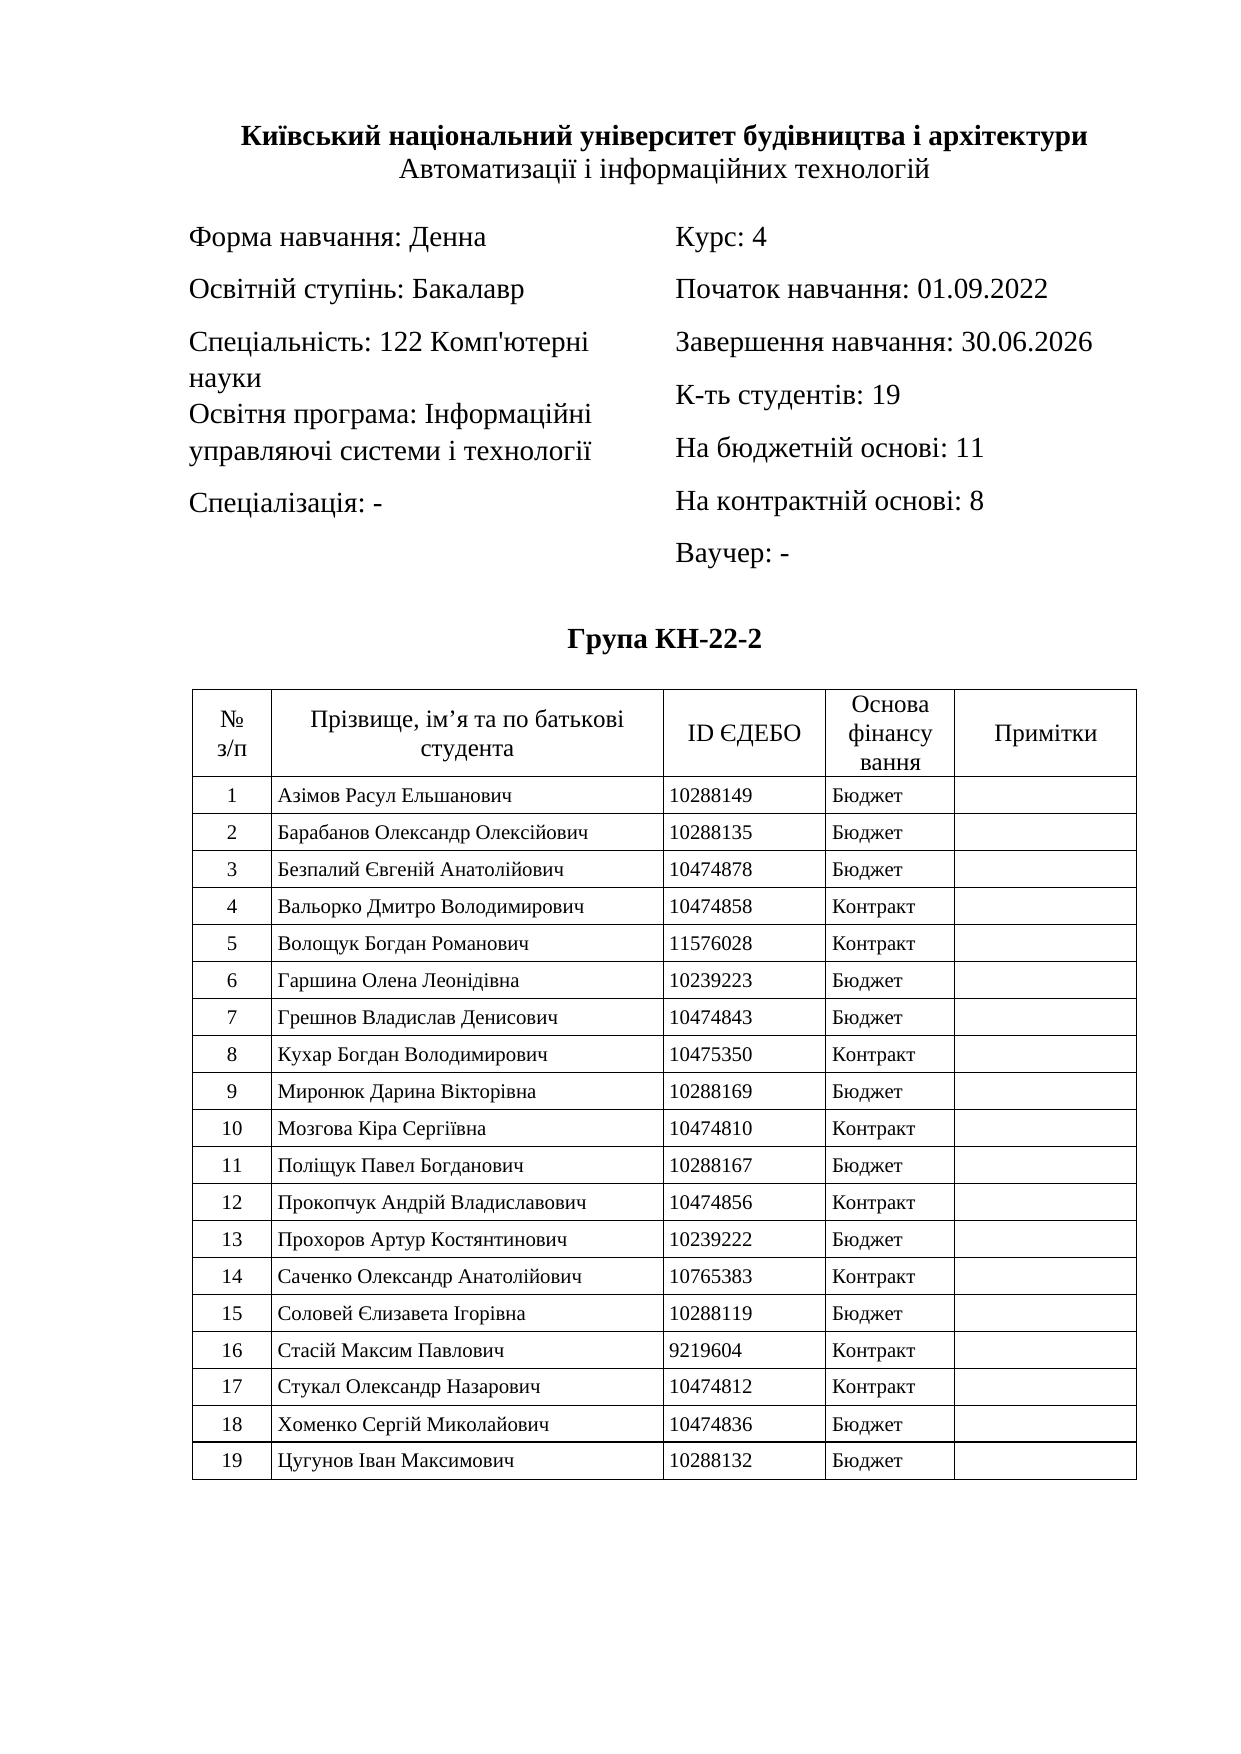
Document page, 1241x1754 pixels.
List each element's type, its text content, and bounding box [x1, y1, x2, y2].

table_cell Контракт [826, 1332, 954, 1367]
table_cell Бюджет [826, 777, 954, 813]
table_cell [955, 1184, 1136, 1219]
table_cell 10474878 [664, 851, 825, 887]
table_cell 10288169 [664, 1073, 825, 1109]
table_cell 10474812 [664, 1369, 825, 1404]
table_cell 19 [193, 1443, 271, 1478]
table_header Прізвище, ім’я та по батькові студента [272, 690, 663, 776]
table_cell Бюджет [826, 1221, 954, 1257]
table_cell 11 [193, 1147, 271, 1183]
table_cell 7 [193, 999, 271, 1035]
table_header Примітки [955, 690, 1136, 776]
table_cell Бюджет [826, 1443, 954, 1478]
table_cell [955, 1332, 1136, 1367]
table_header № з/п [193, 690, 271, 776]
table_cell 2 [193, 814, 271, 850]
table_cell [955, 962, 1136, 998]
text Автоматизації і інформаційних технологій [177, 152, 1152, 185]
table_header Курс: 4 Початок навчання: 01.09.2022 Завершення навчання: 30.06.2026 К-ть студентів: 19 На бюджетній основі: 11 На контрактній основі: 8 Ваучер: - [664, 219, 1151, 588]
table_cell 10475350 [664, 1036, 825, 1072]
table_cell [955, 1073, 1136, 1109]
table_cell 10474858 [664, 888, 825, 924]
table_cell [955, 1147, 1136, 1183]
table_cell Грешнов Владислав Денисович [272, 999, 663, 1035]
table_cell [955, 925, 1136, 961]
table_cell 14 [193, 1258, 271, 1293]
table_cell 13 [193, 1221, 271, 1257]
table_cell 17 [193, 1369, 271, 1404]
table_cell 4 [193, 888, 271, 924]
table_cell Поліщук Павел Богданович [272, 1147, 663, 1183]
table_cell Барабанов Олександр Олексійович [272, 814, 663, 850]
table_cell Хоменко Сергій Миколайович [272, 1406, 663, 1441]
table_cell Бюджет [826, 814, 954, 850]
table_cell 1 [193, 777, 271, 813]
table_cell Контракт [826, 1184, 954, 1219]
table_cell Кухар Богдан Володимирович [272, 1036, 663, 1072]
table_cell 15 [193, 1295, 271, 1331]
table_cell Мозгова Кіра Сергіївна [272, 1110, 663, 1146]
table_cell [955, 1258, 1136, 1293]
table_cell 5 [193, 925, 271, 961]
table_cell Саченко Олександр Анатолійович [272, 1258, 663, 1293]
table_cell Азімов Расул Ельшанович [272, 777, 663, 813]
table_cell Прохоров Артур Костянтинович [272, 1221, 663, 1257]
table_cell 10474810 [664, 1110, 825, 1146]
table_cell Контракт [826, 888, 954, 924]
table_cell [955, 1295, 1136, 1331]
table_cell 10239223 [664, 962, 825, 998]
table_cell [955, 999, 1136, 1035]
table_cell 10288167 [664, 1147, 825, 1183]
table_cell 8 [193, 1036, 271, 1072]
table_cell 9219604 [664, 1332, 825, 1367]
table_header Форма навчання: Денна Освітній ступінь: Бакалавр Спеціальність: 122 Комп'ютерні науки Освітня програма: Інформаційні управляючі системи і технології Спеціалізація: - [177, 219, 664, 588]
table_header Основа фінансування [826, 690, 954, 776]
table_header ID ЄДЕБО [664, 690, 825, 776]
table_cell Стукал Олександр Назарович [272, 1369, 663, 1404]
table_cell 11576028 [664, 925, 825, 961]
table_cell [955, 888, 1136, 924]
table_cell [955, 1036, 1136, 1072]
table_cell Гаршина Олена Леонідівна [272, 962, 663, 998]
table_cell 10 [193, 1110, 271, 1146]
table_cell Цугунов Іван Максимович [272, 1443, 663, 1478]
table_cell 10765383 [664, 1258, 825, 1293]
table_cell 9 [193, 1073, 271, 1109]
table_cell Бюджет [826, 1147, 954, 1183]
table_cell 10288135 [664, 814, 825, 850]
table_cell 6 [193, 962, 271, 998]
table_cell 10239222 [664, 1221, 825, 1257]
table_cell Контракт [826, 1036, 954, 1072]
table_cell Безпалий Євгеній Анатолійович [272, 851, 663, 887]
table_cell Контракт [826, 1369, 954, 1404]
table_cell Вальорко Дмитро Володимирович [272, 888, 663, 924]
table_cell 10474843 [664, 999, 825, 1035]
table_cell 10288119 [664, 1295, 825, 1331]
table_cell [955, 1110, 1136, 1146]
table_cell Бюджет [826, 1406, 954, 1441]
table_cell Контракт [826, 1258, 954, 1293]
table_cell 3 [193, 851, 271, 887]
text Київський національний університет будівництва i архітектури [177, 118, 1152, 152]
table_cell [955, 851, 1136, 887]
table_cell Волощук Богдан Романович [272, 925, 663, 961]
table_cell 10474836 [664, 1406, 825, 1441]
table_cell 10288132 [664, 1443, 825, 1478]
table_cell 16 [193, 1332, 271, 1367]
table_cell Бюджет [826, 1073, 954, 1109]
table_cell 18 [193, 1406, 271, 1441]
table_cell Миронюк Дарина Вікторівна [272, 1073, 663, 1109]
table_cell [955, 1443, 1136, 1478]
table_cell Стасій Максим Павлович [272, 1332, 663, 1367]
table_cell Прокопчук Андрій Владиславович [272, 1184, 663, 1219]
table_cell Бюджет [826, 851, 954, 887]
table_cell Бюджет [826, 962, 954, 998]
table_cell [955, 777, 1136, 813]
text Група КН-22-2 [177, 621, 1152, 655]
table_cell 10288149 [664, 777, 825, 813]
table_cell Бюджет [826, 1295, 954, 1331]
table_cell [955, 814, 1136, 850]
table_cell [955, 1369, 1136, 1404]
table_cell [955, 1221, 1136, 1257]
table_cell Контракт [826, 925, 954, 961]
table_cell Соловей Єлизавета Ігорівна [272, 1295, 663, 1331]
table_cell Бюджет [826, 999, 954, 1035]
table_cell 12 [193, 1184, 271, 1219]
table_cell [955, 1406, 1136, 1441]
table_cell Контракт [826, 1110, 954, 1146]
table_cell 10474856 [664, 1184, 825, 1219]
